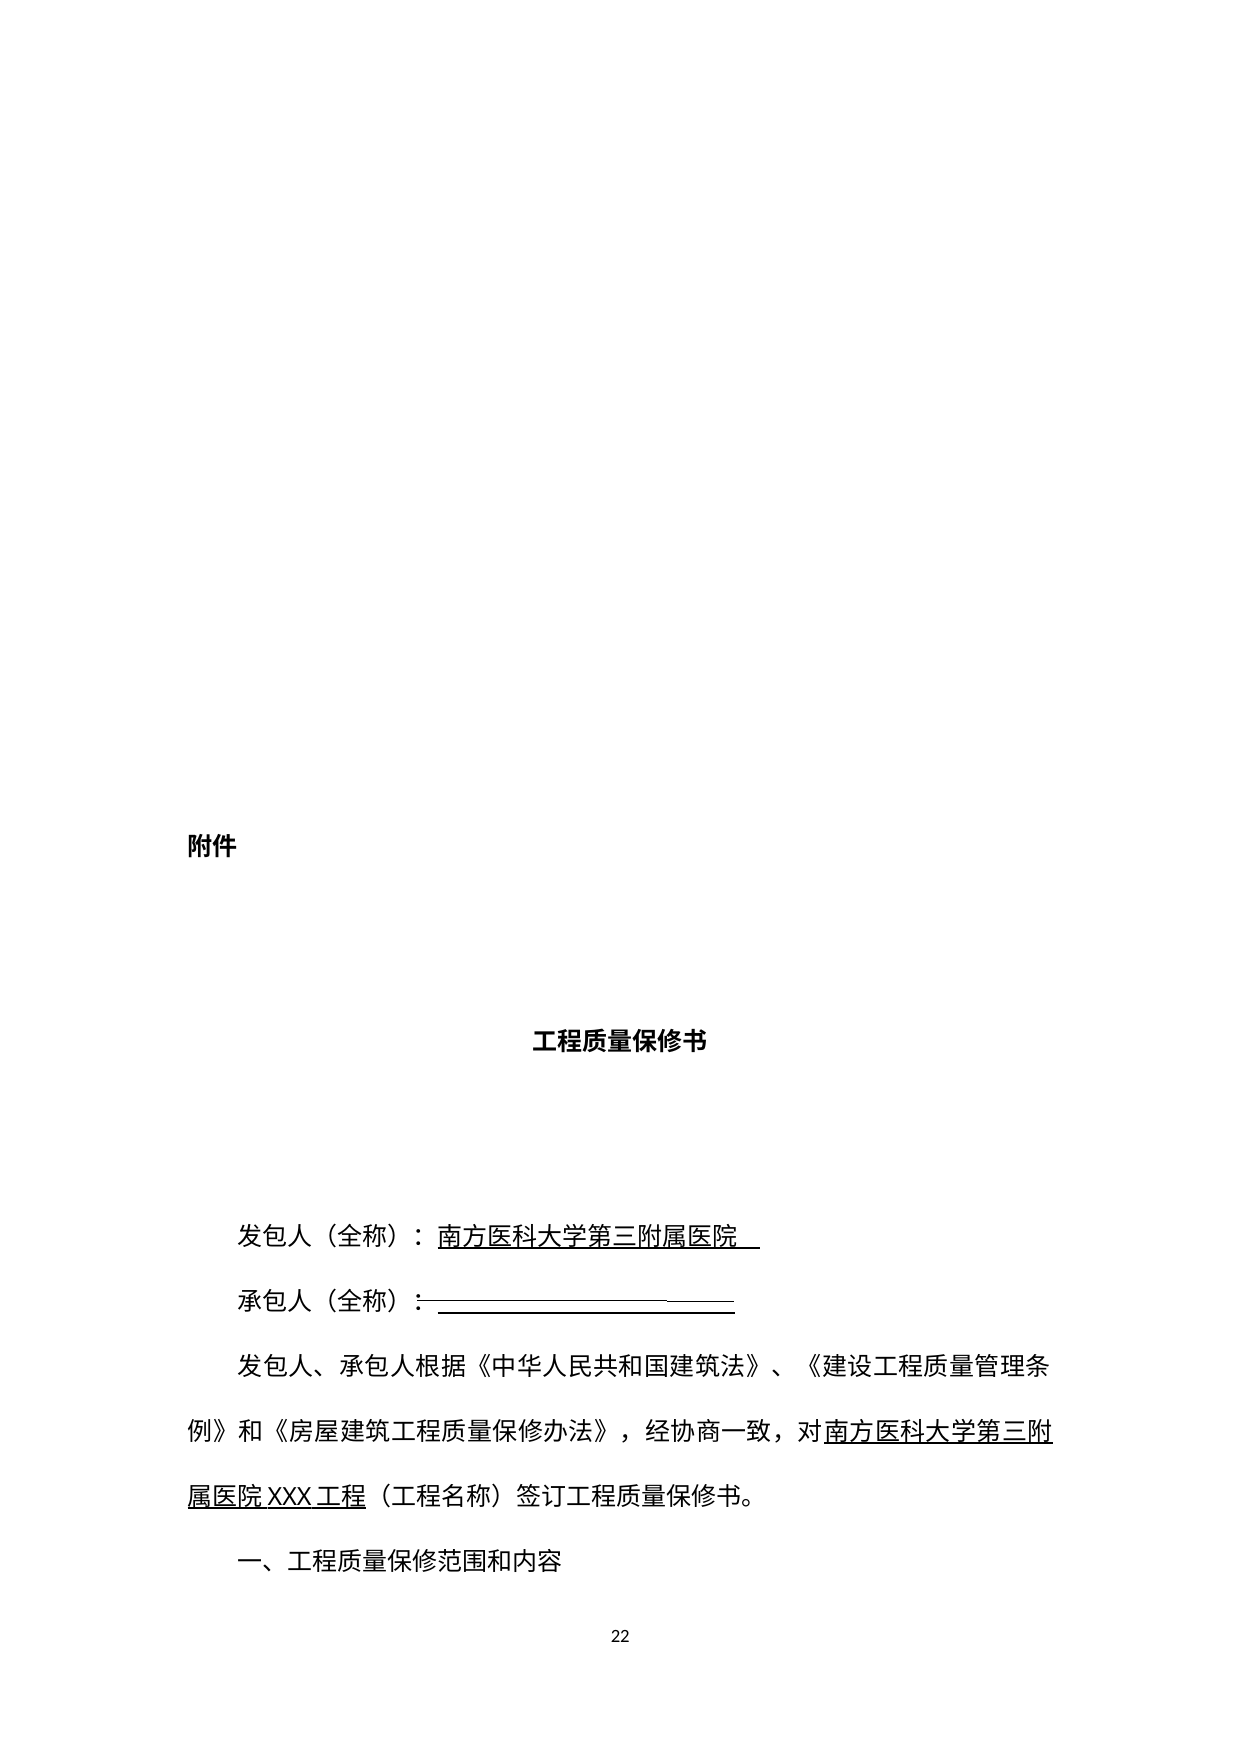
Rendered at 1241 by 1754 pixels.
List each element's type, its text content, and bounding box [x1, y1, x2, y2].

text 工程质量保修书 [187, 1007, 1053, 1072]
text 承包人（全称）： [187, 1267, 1053, 1332]
text 发包人（全称）：南方医科大学第三附属医院 [187, 1202, 1053, 1267]
text 发包人、承包人根据《中华人民共和国建筑法》、《建设工程质量管理条例》和《房屋建筑工程质量保修办法》，经协商一致，对南方医科大学第三附属医院XXX工程（工程名称）签订工程质量保修书。 [187, 1332, 1053, 1527]
text 一、工程质量保修范围和内容 [187, 1527, 1053, 1592]
text 附件 [187, 812, 1053, 877]
